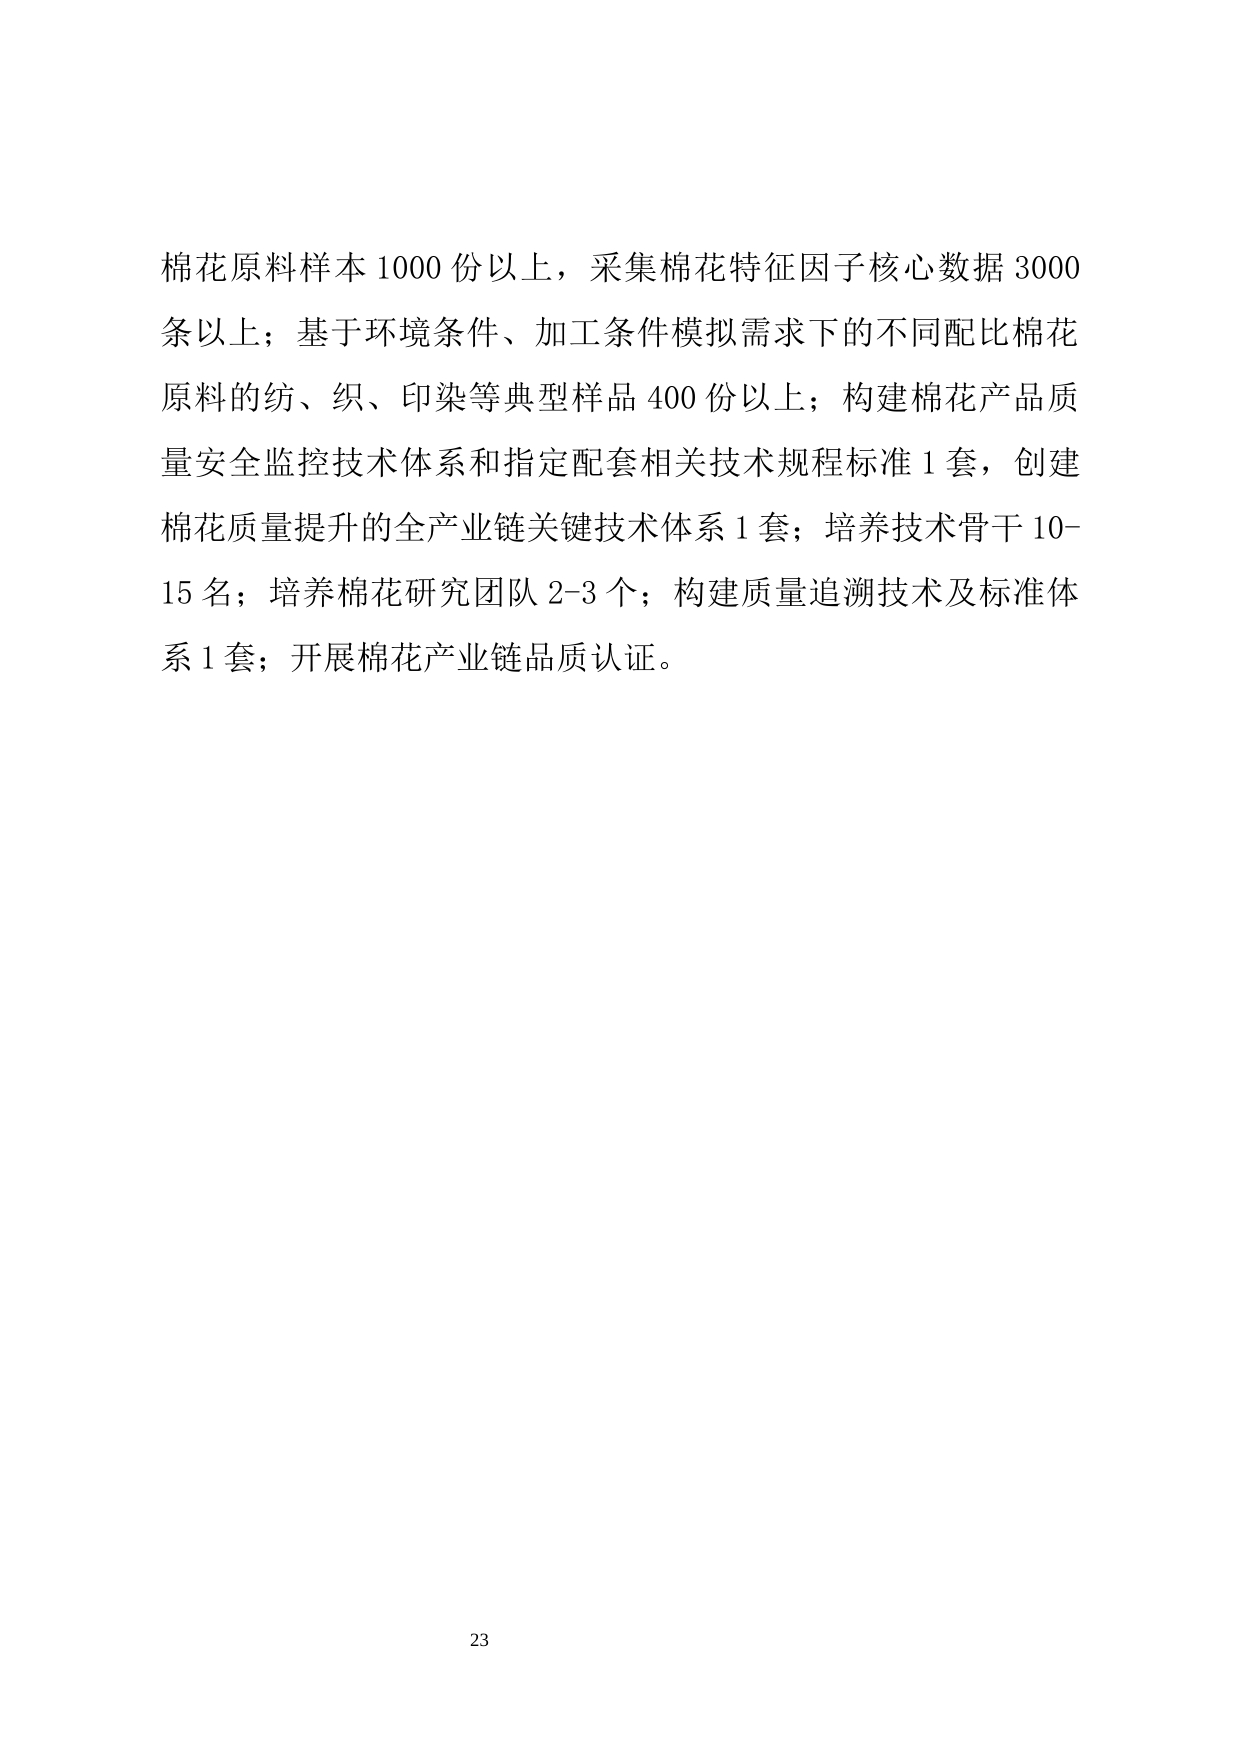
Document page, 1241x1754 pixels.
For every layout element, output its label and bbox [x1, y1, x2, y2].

text [159, 233, 1081, 688]
